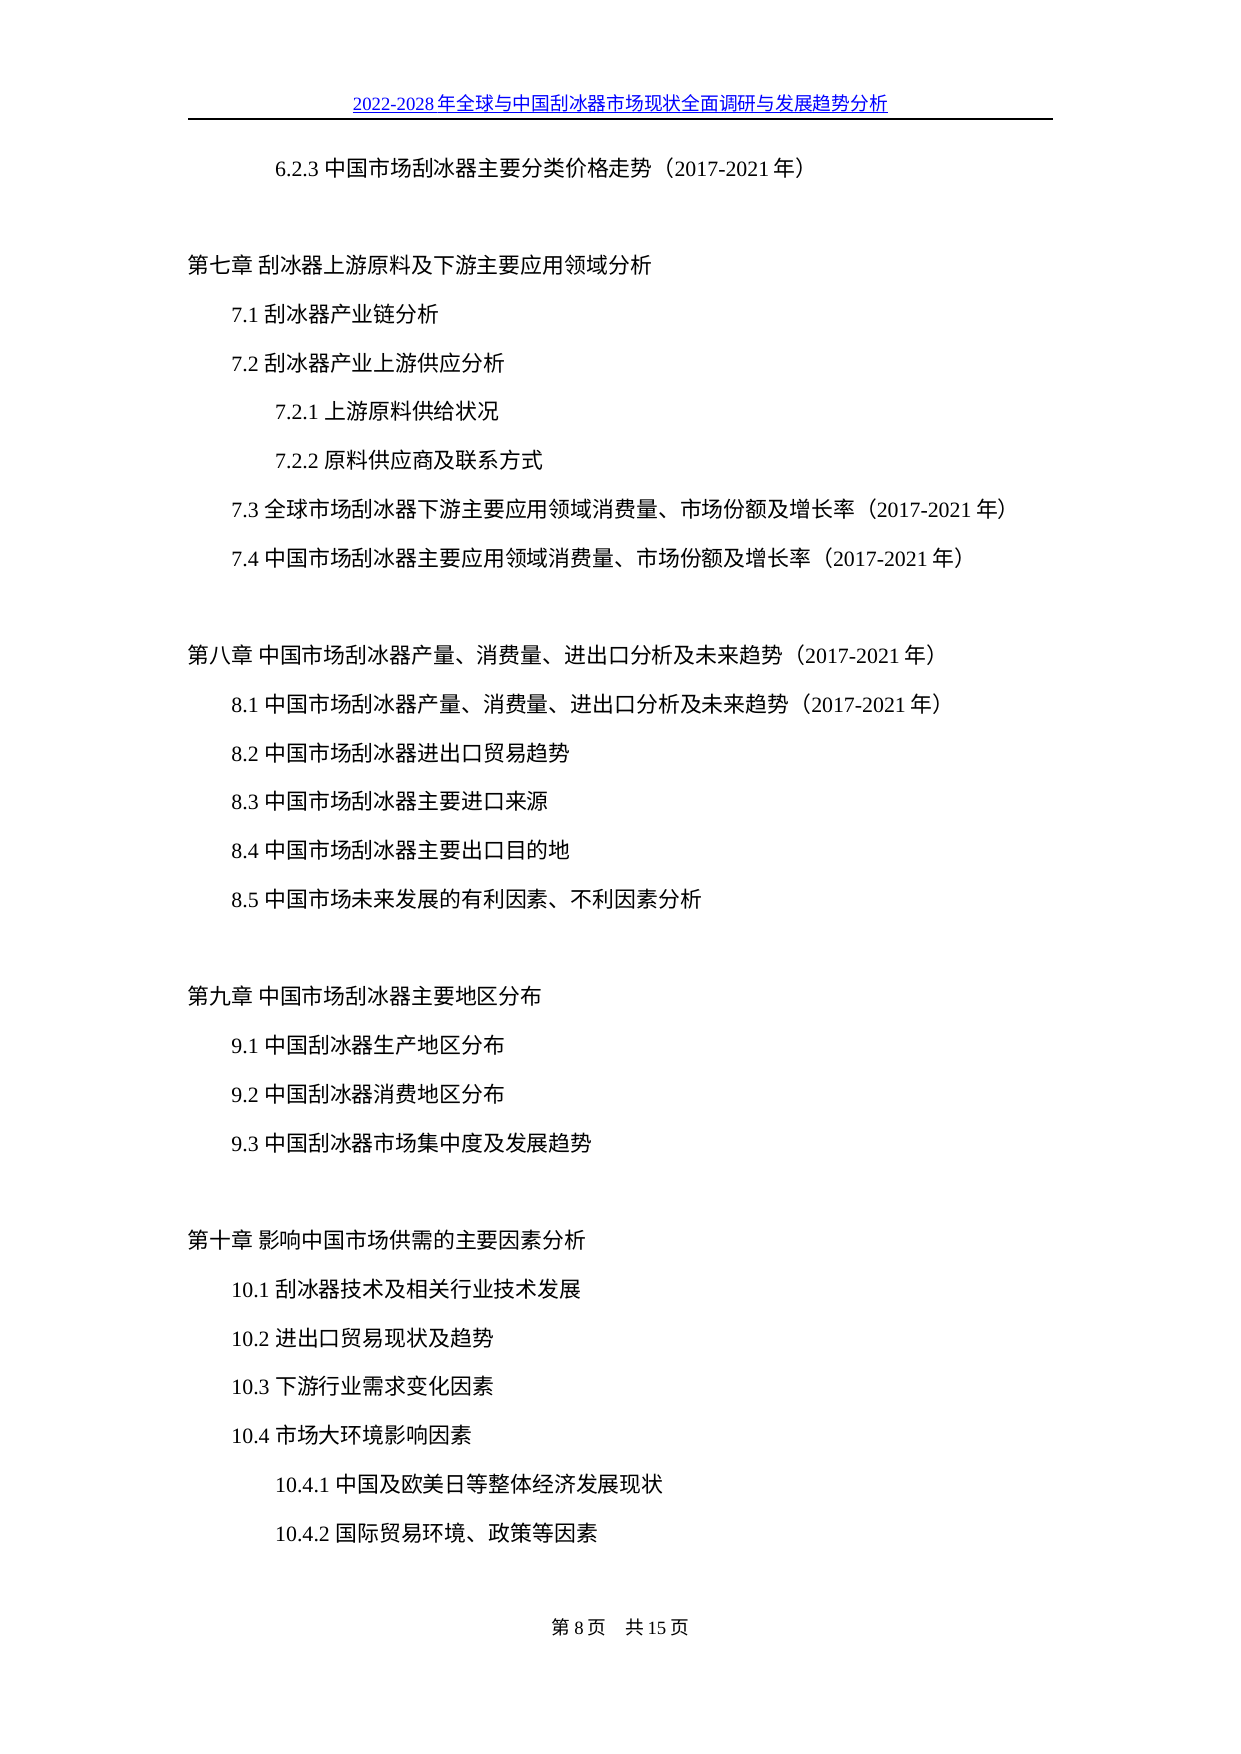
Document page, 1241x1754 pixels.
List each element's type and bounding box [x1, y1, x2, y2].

text [187, 150, 1053, 1548]
